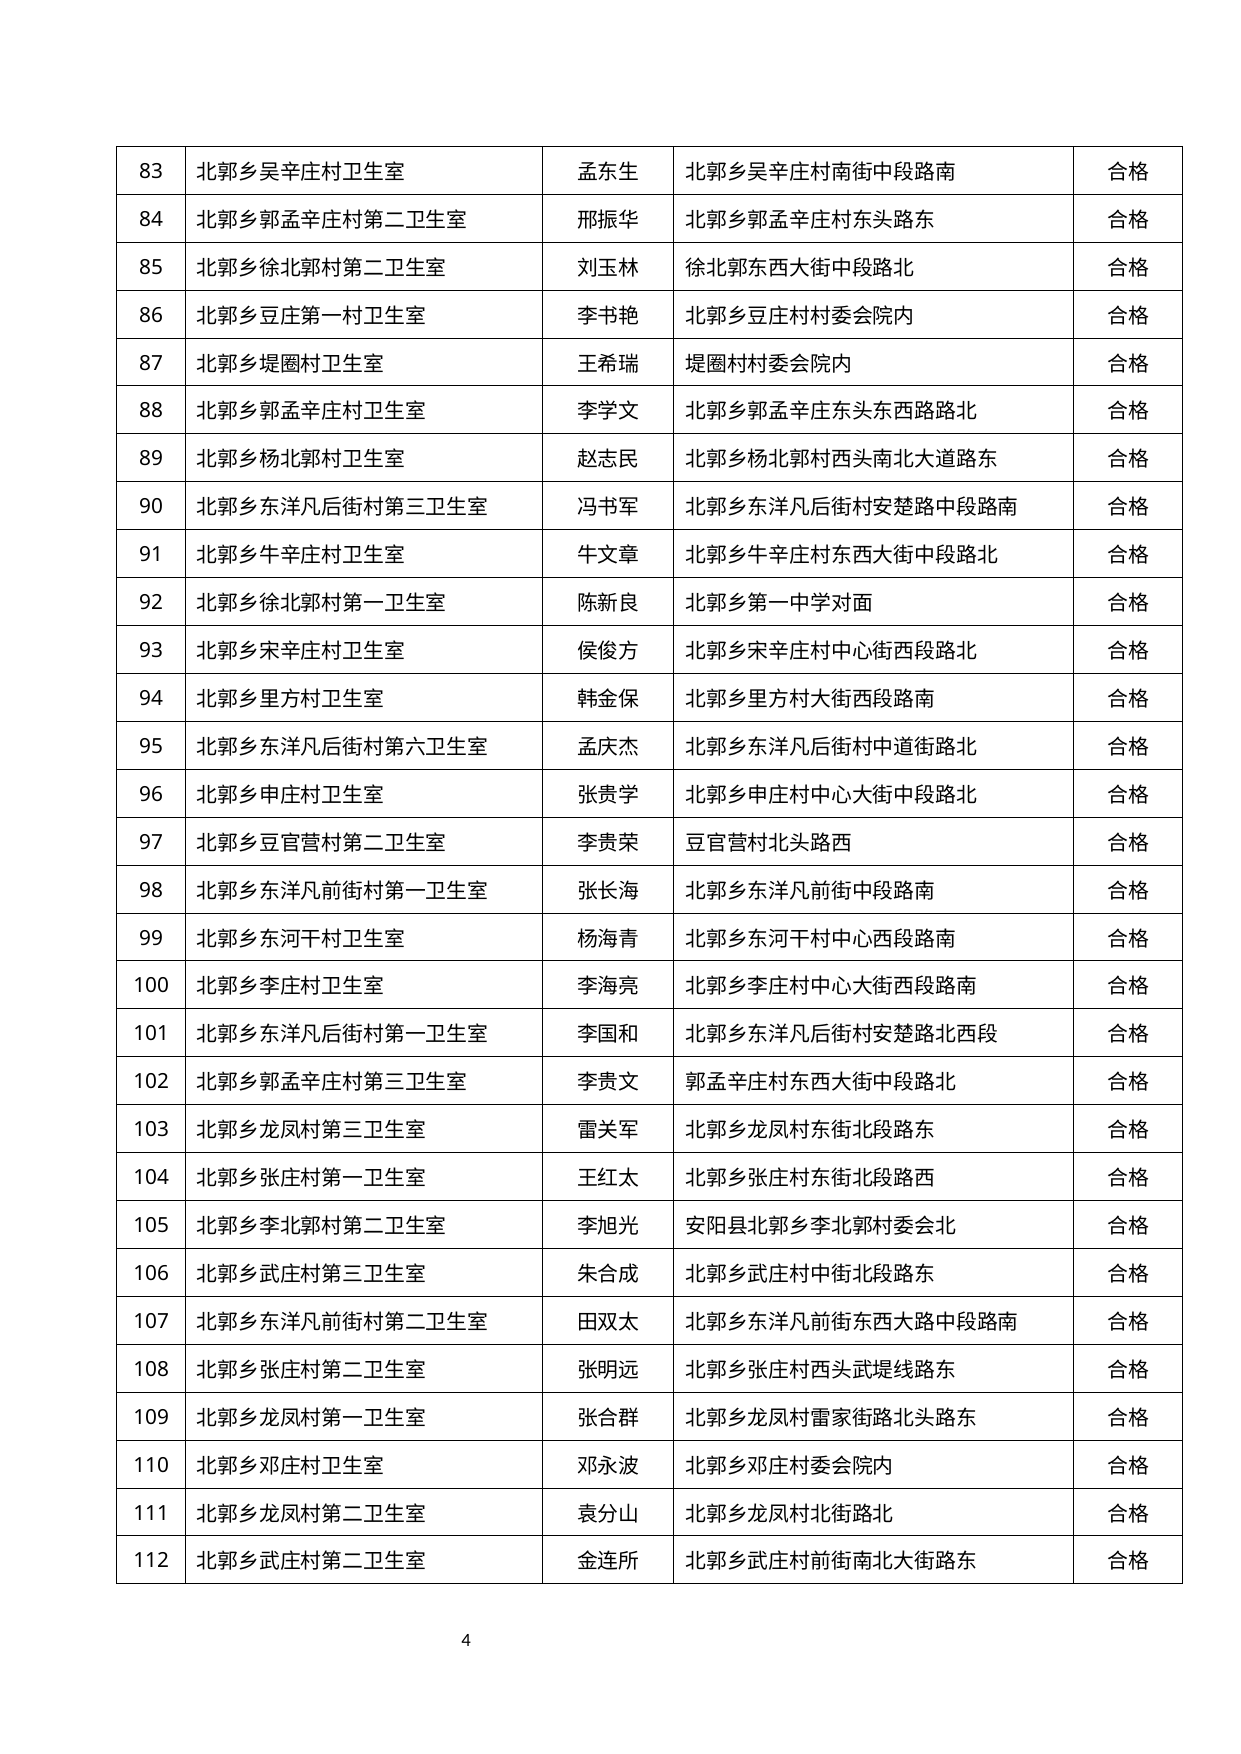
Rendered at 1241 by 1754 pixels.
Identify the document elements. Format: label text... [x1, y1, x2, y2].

table_cell 北郭乡吴辛庄村南街中段路南 [674, 147, 1073, 194]
table_cell 合格 [1074, 530, 1182, 577]
table_cell 北郭乡牛辛庄村卫生室 [186, 530, 542, 577]
table_cell 合格 [1074, 626, 1182, 673]
table_cell 100 [117, 961, 185, 1008]
table_cell 合格 [1074, 1105, 1182, 1152]
table_cell 北郭乡申庄村中心大街中段路北 [674, 770, 1073, 817]
table_cell 杨海青 [543, 914, 673, 960]
table_cell 北郭乡宋辛庄村中心街西段路北 [674, 626, 1073, 673]
table_cell 合格 [1074, 1393, 1182, 1439]
table_cell 110 [117, 1441, 185, 1487]
table_cell 合格 [1074, 770, 1182, 817]
table_cell 北郭乡东洋凡后街村安楚路中段路南 [674, 482, 1073, 529]
table_cell 83 [117, 147, 185, 194]
table_cell 109 [117, 1393, 185, 1439]
table_cell 袁分山 [543, 1489, 673, 1535]
table_cell 合格 [1074, 818, 1182, 864]
table_cell 合格 [1074, 339, 1182, 385]
table_cell 北郭乡东河干村卫生室 [186, 914, 542, 960]
table_cell 李旭光 [543, 1201, 673, 1248]
table_cell 合格 [1074, 1297, 1182, 1344]
table_cell 北郭乡豆庄第一村卫生室 [186, 291, 542, 337]
table_cell 合格 [1074, 1153, 1182, 1200]
table_cell 堤圈村村委会院内 [674, 339, 1073, 385]
table_cell 北郭乡龙凤村第二卫生室 [186, 1489, 542, 1535]
table_cell 陈新良 [543, 578, 673, 625]
table_cell 合格 [1074, 243, 1182, 289]
table_cell 李贵荣 [543, 818, 673, 864]
table_cell 90 [117, 482, 185, 529]
table_cell 合格 [1074, 578, 1182, 625]
table_cell 孟庆杰 [543, 722, 673, 769]
table_cell 北郭乡龙凤村第一卫生室 [186, 1393, 542, 1439]
table_cell 95 [117, 722, 185, 769]
table_cell 邓永波 [543, 1441, 673, 1487]
table_cell 田双太 [543, 1297, 673, 1344]
table_cell 88 [117, 386, 185, 433]
table_cell 北郭乡东洋凡前街村第二卫生室 [186, 1297, 542, 1344]
table_cell 93 [117, 626, 185, 673]
table_cell 合格 [1074, 434, 1182, 481]
table_cell 合格 [1074, 1249, 1182, 1296]
table_cell 北郭乡龙凤村东街北段路东 [674, 1105, 1073, 1152]
table_cell 北郭乡牛辛庄村东西大街中段路北 [674, 530, 1073, 577]
table_cell 北郭乡吴辛庄村卫生室 [186, 147, 542, 194]
table_cell 合格 [1074, 195, 1182, 242]
table_cell 87 [117, 339, 185, 385]
table_cell 合格 [1074, 674, 1182, 721]
table_cell 北郭乡东洋凡后街村中道街路北 [674, 722, 1073, 769]
table_cell 北郭乡杨北郭村卫生室 [186, 434, 542, 481]
table_cell 91 [117, 530, 185, 577]
table_cell 北郭乡豆官营村第二卫生室 [186, 818, 542, 864]
table_cell 合格 [1074, 1201, 1182, 1248]
table_cell 99 [117, 914, 185, 960]
table_cell 92 [117, 578, 185, 625]
table_cell 冯书军 [543, 482, 673, 529]
table_cell 王希瑞 [543, 339, 673, 385]
table_cell 王红太 [543, 1153, 673, 1200]
table_cell 北郭乡东洋凡后街村第三卫生室 [186, 482, 542, 529]
table_cell 北郭乡李庄村卫生室 [186, 961, 542, 1008]
table_cell 李贵文 [543, 1057, 673, 1104]
table_cell 合格 [1074, 1009, 1182, 1056]
table_cell 北郭乡豆庄村村委会院内 [674, 291, 1073, 337]
table_cell 101 [117, 1009, 185, 1056]
table_cell 北郭乡郭孟辛庄村第二卫生室 [186, 195, 542, 242]
table_cell 合格 [1074, 961, 1182, 1008]
table_cell 北郭乡李北郭村第二卫生室 [186, 1201, 542, 1248]
table_cell 北郭乡张庄村第一卫生室 [186, 1153, 542, 1200]
table_cell 合格 [1074, 482, 1182, 529]
table_cell 合格 [1074, 147, 1182, 194]
table_cell 合格 [1074, 1441, 1182, 1487]
table_cell 89 [117, 434, 185, 481]
table_cell 北郭乡申庄村卫生室 [186, 770, 542, 817]
table_cell 李国和 [543, 1009, 673, 1056]
table_cell 108 [117, 1345, 185, 1392]
table_cell 106 [117, 1249, 185, 1296]
table_cell 张长海 [543, 866, 673, 912]
table_cell 豆官营村北头路西 [674, 818, 1073, 864]
table_cell 李书艳 [543, 291, 673, 337]
table_cell 北郭乡武庄村第二卫生室 [186, 1536, 542, 1583]
table_cell 北郭乡杨北郭村西头南北大道路东 [674, 434, 1073, 481]
table_cell 安阳县北郭乡李北郭村委会北 [674, 1201, 1073, 1248]
table_cell 北郭乡东洋凡前街村第一卫生室 [186, 866, 542, 912]
table_cell 赵志民 [543, 434, 673, 481]
table_cell 北郭乡张庄村第二卫生室 [186, 1345, 542, 1392]
table_cell 84 [117, 195, 185, 242]
table_cell 刘玉林 [543, 243, 673, 289]
table_cell 94 [117, 674, 185, 721]
table_cell 郭孟辛庄村东西大街中段路北 [674, 1057, 1073, 1104]
table_cell 牛文章 [543, 530, 673, 577]
table_cell 112 [117, 1536, 185, 1583]
table_cell 北郭乡徐北郭村第一卫生室 [186, 578, 542, 625]
table_cell 侯俊方 [543, 626, 673, 673]
table_cell 北郭乡郭孟辛庄村东头路东 [674, 195, 1073, 242]
table_cell 97 [117, 818, 185, 864]
table_cell 合格 [1074, 1057, 1182, 1104]
table_cell 105 [117, 1201, 185, 1248]
table_cell 合格 [1074, 1345, 1182, 1392]
table_cell 北郭乡里方村大街西段路南 [674, 674, 1073, 721]
table_cell 北郭乡邓庄村委会院内 [674, 1441, 1073, 1487]
table_cell 北郭乡武庄村第三卫生室 [186, 1249, 542, 1296]
table_cell 徐北郭东西大街中段路北 [674, 243, 1073, 289]
table_cell 北郭乡东洋凡后街村第一卫生室 [186, 1009, 542, 1056]
table_cell 111 [117, 1489, 185, 1535]
table_cell 107 [117, 1297, 185, 1344]
table_cell 李海亮 [543, 961, 673, 1008]
table_cell 合格 [1074, 914, 1182, 960]
table_cell 北郭乡郭孟辛庄村卫生室 [186, 386, 542, 433]
table_cell 北郭乡东洋凡后街村第六卫生室 [186, 722, 542, 769]
table_cell 北郭乡徐北郭村第二卫生室 [186, 243, 542, 289]
table_cell 北郭乡李庄村中心大街西段路南 [674, 961, 1073, 1008]
table_cell 北郭乡龙凤村第三卫生室 [186, 1105, 542, 1152]
table_cell 北郭乡龙凤村雷家街路北头路东 [674, 1393, 1073, 1439]
table_cell 北郭乡张庄村西头武堤线路东 [674, 1345, 1073, 1392]
table_cell 北郭乡武庄村中街北段路东 [674, 1249, 1073, 1296]
table_cell 北郭乡堤圈村卫生室 [186, 339, 542, 385]
table_cell 北郭乡郭孟辛庄东头东西路路北 [674, 386, 1073, 433]
table_cell 北郭乡东洋凡前街中段路南 [674, 866, 1073, 912]
table_cell 合格 [1074, 1489, 1182, 1535]
table_cell 104 [117, 1153, 185, 1200]
table_cell 韩金保 [543, 674, 673, 721]
table_cell 孟东生 [543, 147, 673, 194]
table_cell 98 [117, 866, 185, 912]
table_cell 85 [117, 243, 185, 289]
table_cell 合格 [1074, 1536, 1182, 1583]
table_cell 北郭乡邓庄村卫生室 [186, 1441, 542, 1487]
table_cell 张明远 [543, 1345, 673, 1392]
table_cell 北郭乡东洋凡后街村安楚路北西段 [674, 1009, 1073, 1056]
table_cell 合格 [1074, 291, 1182, 337]
table_cell 雷关军 [543, 1105, 673, 1152]
table_cell 李学文 [543, 386, 673, 433]
table_cell 86 [117, 291, 185, 337]
table_cell 北郭乡龙凤村北街路北 [674, 1489, 1073, 1535]
table_cell 北郭乡里方村卫生室 [186, 674, 542, 721]
table_cell 102 [117, 1057, 185, 1104]
table_cell 邢振华 [543, 195, 673, 242]
table_cell 合格 [1074, 866, 1182, 912]
table_cell 北郭乡郭孟辛庄村第三卫生室 [186, 1057, 542, 1104]
table_cell 北郭乡张庄村东街北段路西 [674, 1153, 1073, 1200]
table_cell 96 [117, 770, 185, 817]
table_cell 张贵学 [543, 770, 673, 817]
table_cell 朱合成 [543, 1249, 673, 1296]
table_cell 北郭乡武庄村前街南北大街路东 [674, 1536, 1073, 1583]
table_cell 张合群 [543, 1393, 673, 1439]
table_cell 北郭乡东洋凡前街东西大路中段路南 [674, 1297, 1073, 1344]
table_cell 北郭乡宋辛庄村卫生室 [186, 626, 542, 673]
table_cell 合格 [1074, 386, 1182, 433]
table_cell 合格 [1074, 722, 1182, 769]
table_cell 北郭乡第一中学对面 [674, 578, 1073, 625]
table_cell 金连所 [543, 1536, 673, 1583]
table_cell 103 [117, 1105, 185, 1152]
table_cell 北郭乡东河干村中心西段路南 [674, 914, 1073, 960]
